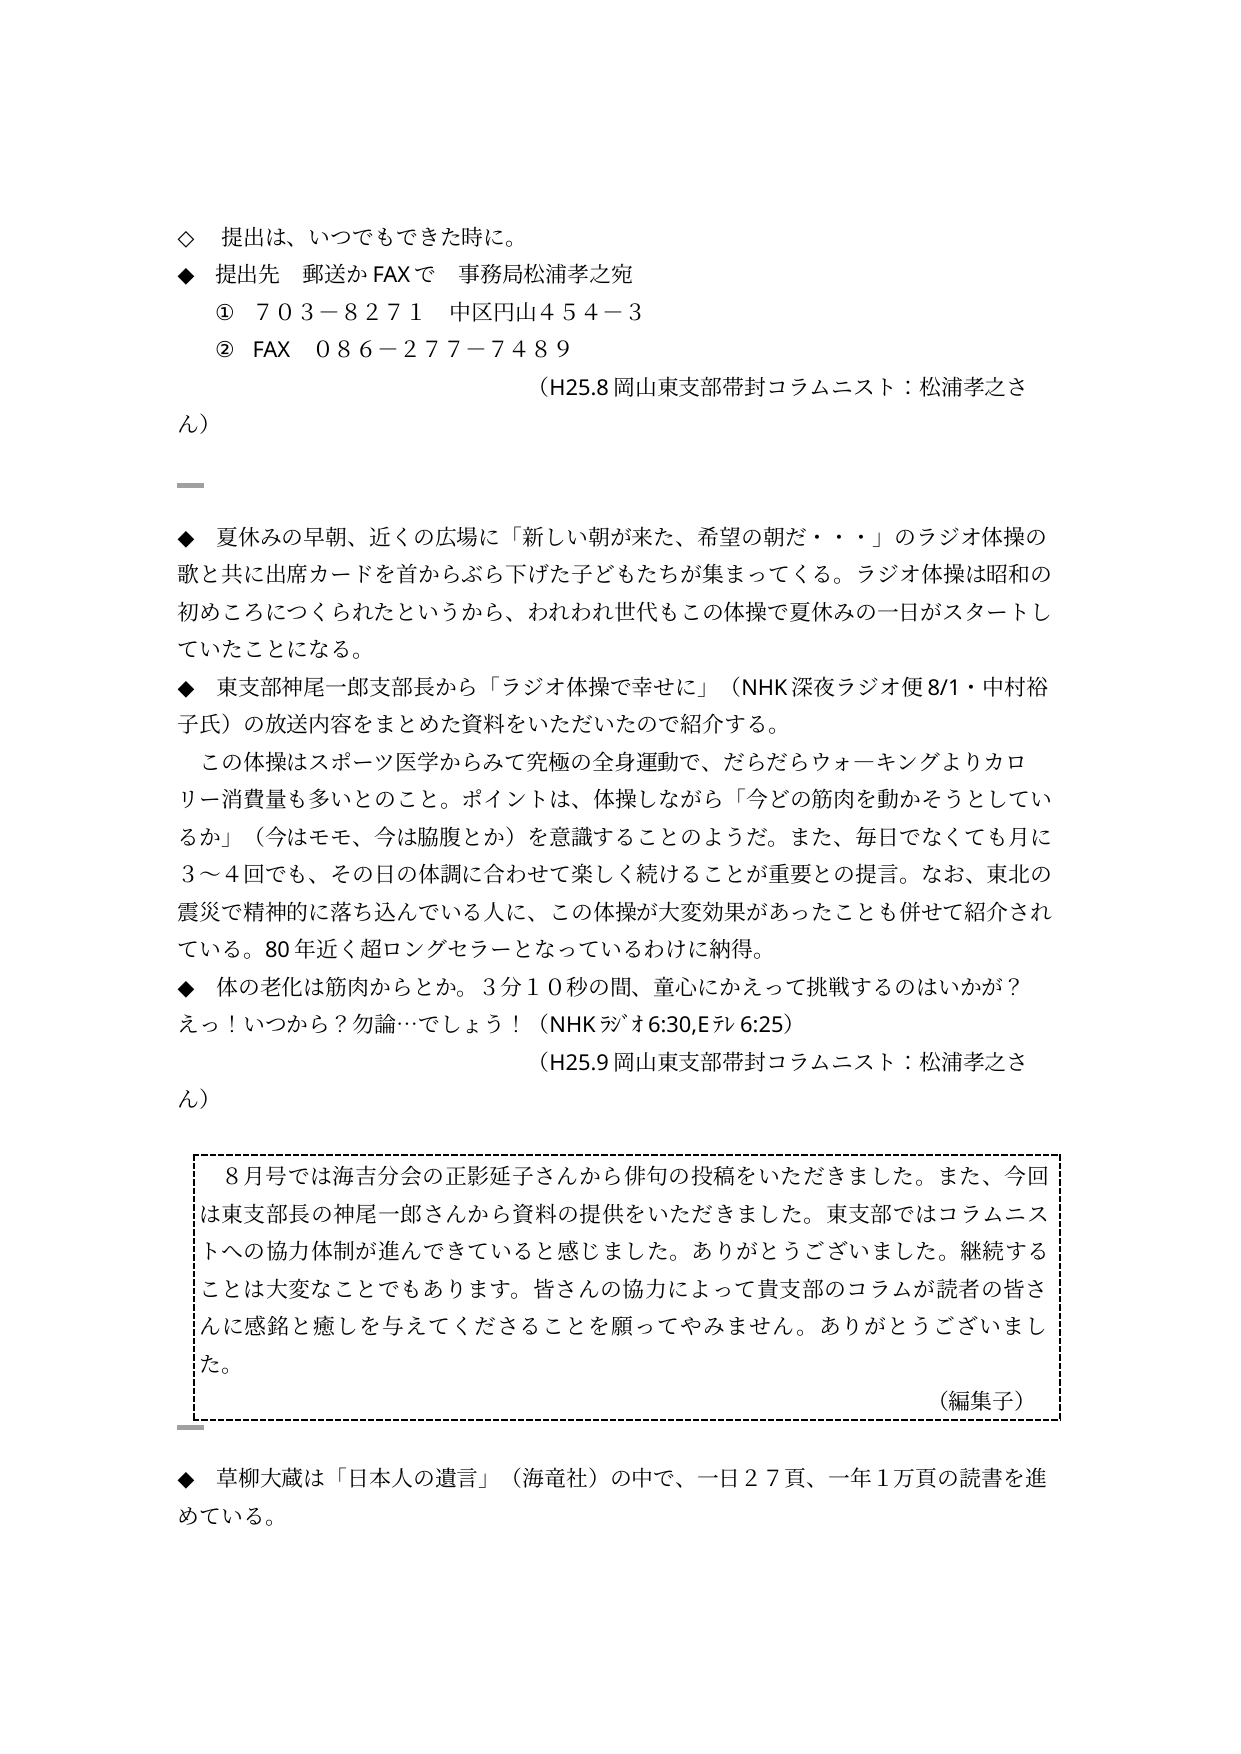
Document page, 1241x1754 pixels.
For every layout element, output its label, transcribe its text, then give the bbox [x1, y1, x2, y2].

table_header ８月号では海吉分会の正影延子さんから俳句の投稿をいただきました。また、今回は東支部長の神尾一郎さんから資料の提供をいただきました。東支部ではコラムニストへの協力体制が進んできていると感じました。ありがとうございました。継続することは大変なことでもあります。皆さんの協力によって貴支部のコラムが読者の皆さんに感銘と癒しを与えてくださることを願ってやみません。ありがとうございました。 （編集子） [194, 1154, 1060, 1419]
text （H25.9岡山東支部帯封コラムニスト：松浦孝之さん） [177, 1042, 1063, 1117]
text この体操はスポーツ医学からみて究極の全身運動で、だらだらウォ―キングよりカロリー消費量も多いとのこと。ポイントは、体操しながら「今どの筋肉を動かそうとしているか」（今はモモ、今は脇腹とか）を意識することのようだ。また、毎日でなくても月に３～４回でも、その日の体調に合わせて楽しく続けることが重要との提言。なお、東北の震災で精神的に落ち込んでいる人に、この体操が大変効果があったことも併せて紹介されている。80年近く超ロングセラーとなっているわけに納得。 [177, 742, 1063, 967]
list 提出は、いつでもできた時に。 [177, 217, 1063, 254]
list 提出先 郵送かFAXで 事務局松浦孝之宛 [177, 254, 1063, 292]
list ７０３－８２７１ 中区円山４５４－３ [215, 292, 1063, 329]
text ◆ 体の老化は筋肉からとか。３分１０秒の間、童心にかえって挑戦するのはいかが？えっ！いつから？勿論…でしょう！（NHKﾗｼﾞｵ6:30,Eﾃﾚ6:25） [177, 967, 1063, 1042]
text ◆ 草柳大蔵は「日本人の遺言」（海竜社）の中で、一日２７頁、一年１万頁の読書を進めている。 [177, 1458, 1063, 1533]
list FAX ０８６－２７７－７４８９ [215, 329, 1063, 367]
text ◆ 夏休みの早朝、近くの広場に「新しい朝が来た、希望の朝だ・・・」のラジオ体操の歌と共に出席カードを首からぶら下げた子どもたちが集まってくる。ラジオ体操は昭和の初めころにつくられたというから、われわれ世代もこの体操で夏休みの一日がスタートしていたことになる。 [177, 517, 1063, 667]
text ◆ 東支部神尾一郎支部長から「ラジオ体操で幸せに」（NHK深夜ラジオ便8/1・中村裕子氏）の放送内容をまとめた資料をいただいたので紹介する。 [177, 667, 1063, 742]
text （H25.8岡山東支部帯封コラムニスト：松浦孝之さん） [177, 367, 1063, 442]
